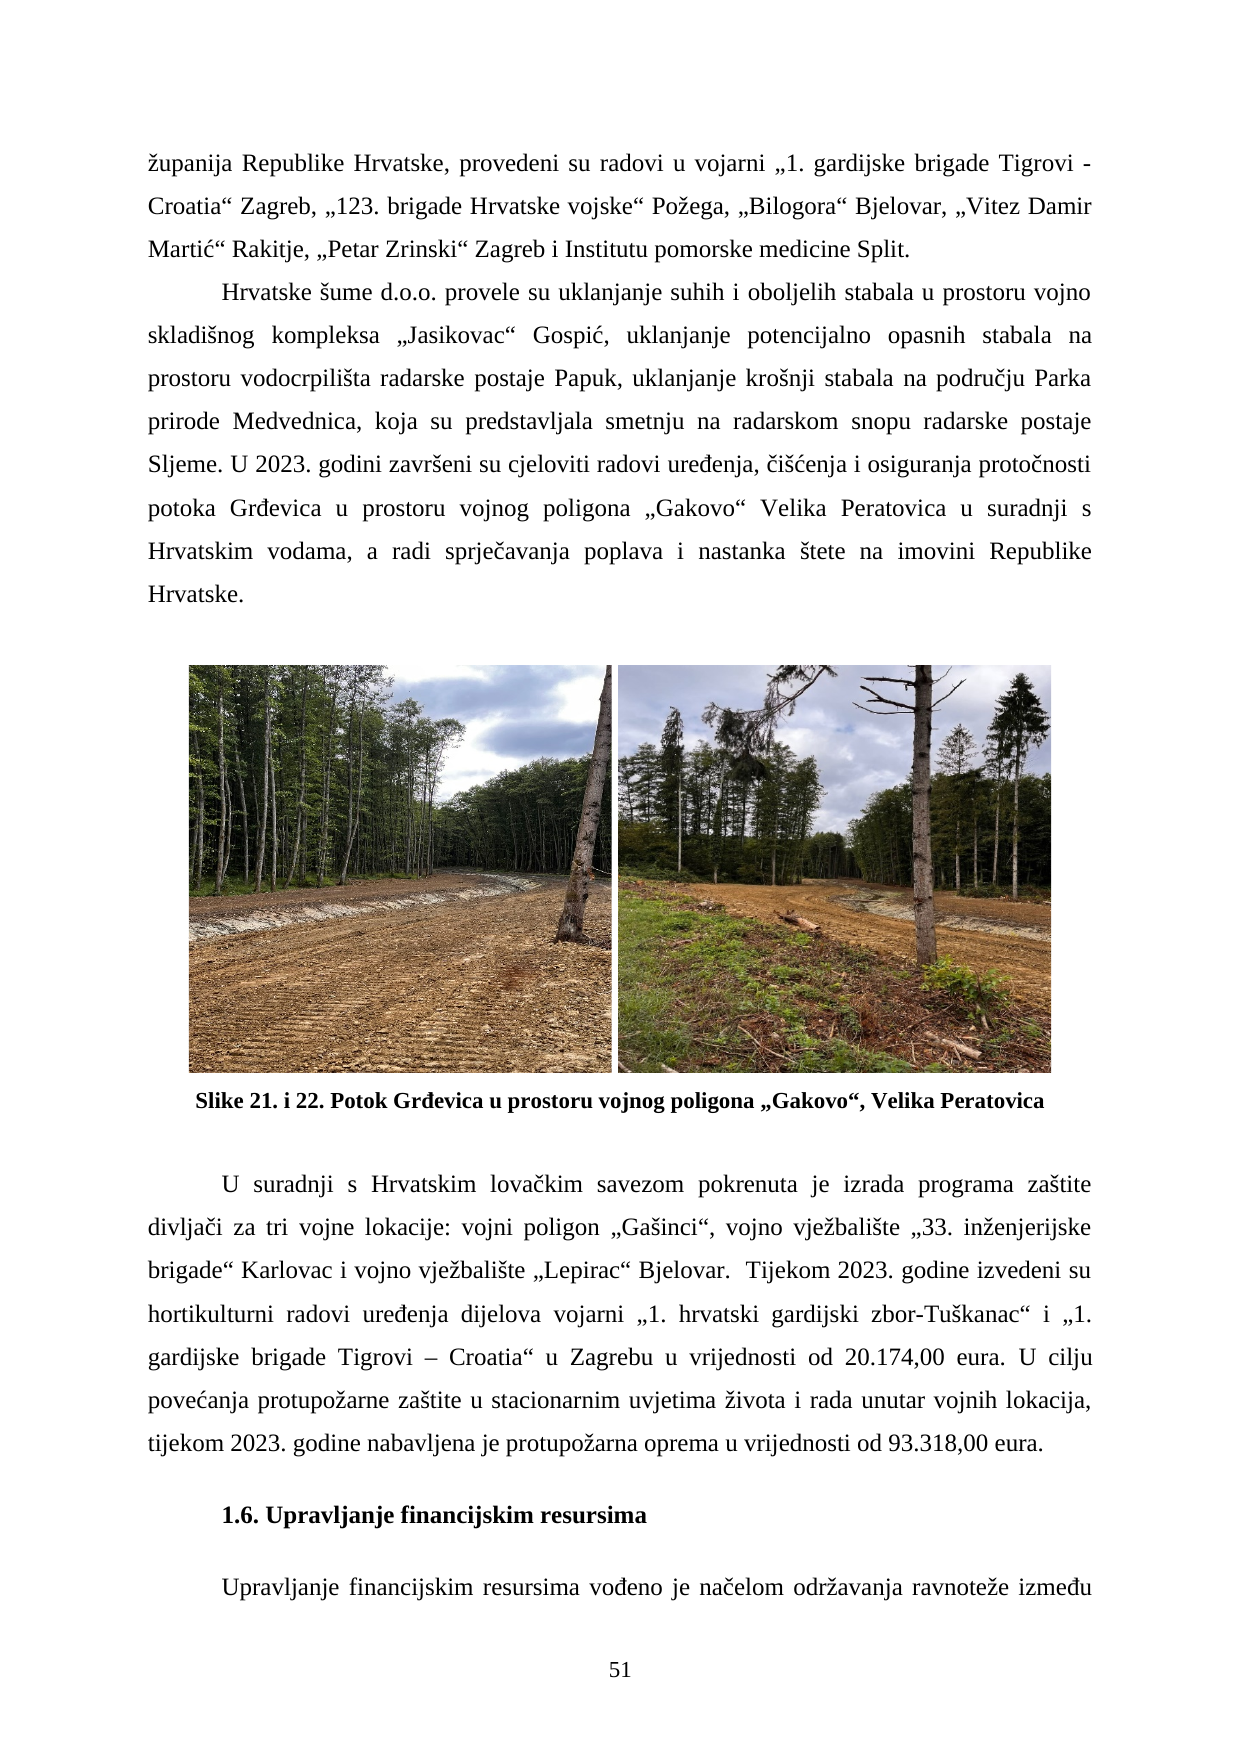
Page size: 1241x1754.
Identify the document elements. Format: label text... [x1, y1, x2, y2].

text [148, 148, 1093, 263]
text Slike 21. i 22. Potok Grđevica u prostoru vojnog poligona „Gakovo“, Velika Peratovica [148, 1087, 1093, 1113]
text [148, 1572, 1093, 1601]
text U suradnji s Hrvatskim lovačkim savezom pokrenuta je izrada programa zaštite divljači za tri vojne lokacije: vojni poligon „Gašinci“, vojno vježbalište „33. inženjerijske brigade“ Karlovac i vojno vježbalište „Lepirac“ Bjelovar. Tijekom 2023. godine izvedeni su hortikulturni radovi uređenja dijelova vojarni „1. hrvatski gardijski zbor-Tuškanac“ i „1. gardijske brigade Tigrovi – Croatia“ u Zagrebu u vrijednosti od 20.174,00 eura. U cilju povećanja protupožarne zaštite u stacionarnim uvjetima života i rada unutar vojnih lokacija, tijekom 2023. godine nabavljena je protupožarna oprema u vrijednosti od 93.318,00 eura. [148, 1169, 1093, 1457]
picture [618, 665, 1052, 1073]
subtitle 1.6. Upravljanje financijskim resursima [148, 1500, 1093, 1529]
text Hrvatske šume d.o.o. provele su uklanjanje suhih i oboljelih stabala u prostoru vojno skladišnog kompleksa „Jasikovac“ Gospić, uklanjanje potencijalno opasnih stabala na prostoru vodocrpilišta radarske postaje Papuk, uklanjanje krošnji stabala na području Parka prirode Medvednica, koja su predstavljala smetnju na radarskom snopu radarske postaje Sljeme. U 2023. godini završeni su cjeloviti radovi uređenja, čišćenja i osiguranja protočnosti potoka Grđevica u prostoru vojnog poligona „Gakovo“ Velika Peratovica u suradnji s Hrvatskim vodama, a radi sprječavanja poplava i nastanka štete na imovini Republike Hrvatske. [148, 277, 1093, 608]
picture [188, 665, 612, 1073]
